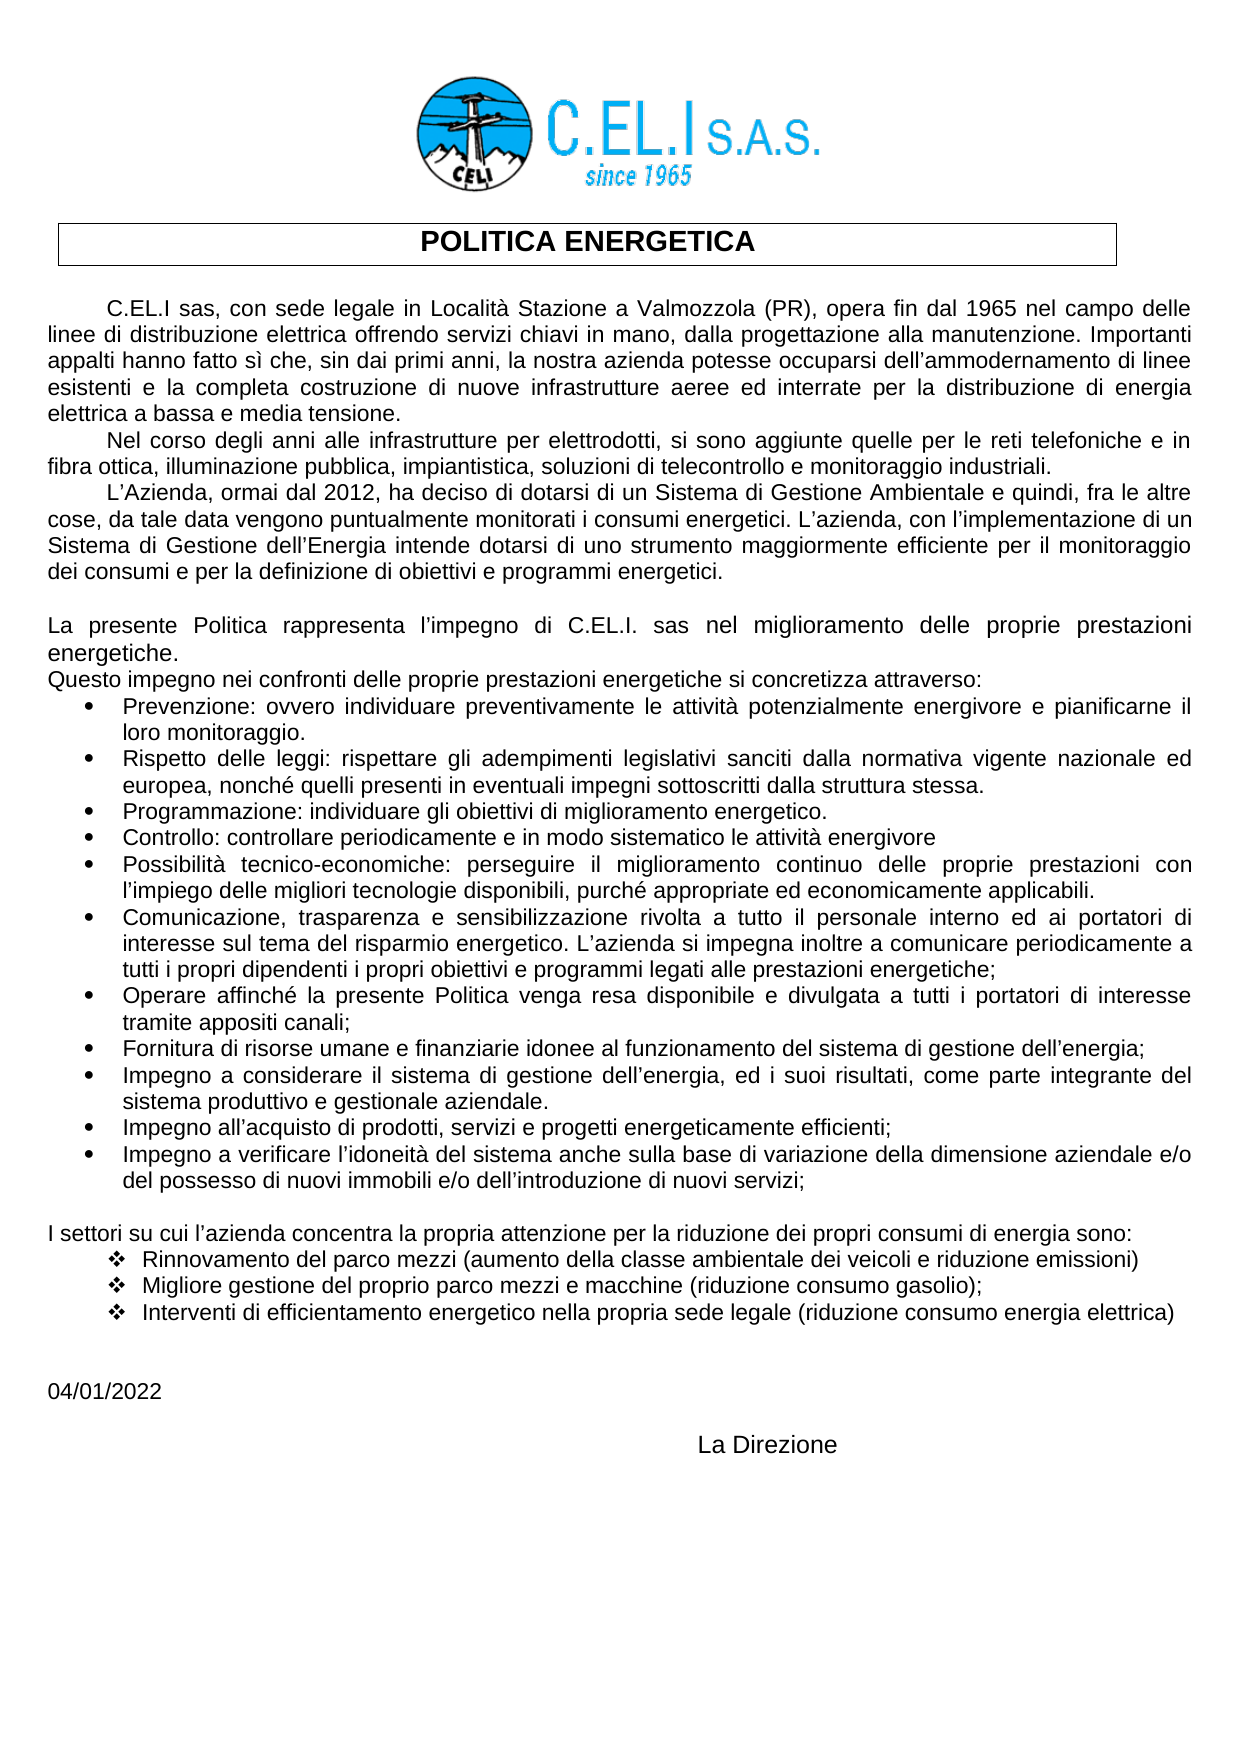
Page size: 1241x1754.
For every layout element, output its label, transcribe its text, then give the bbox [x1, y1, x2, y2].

list Impegno a verificare l’idoneità del sistema anche sulla base di variazione della dimensione aziendale e/o del possesso di nuovi immobili e/o dell’introduzione di nuovi servizi; [85, 1141, 1193, 1193]
list Comunicazione, trasparenza e sensibilizzazione rivolta a tutto il personale interno ed ai portatori di interesse sul tema del risparmio energetico. L’azienda si impegna inoltre a comunicare periodicamente a tutti i propri dipendenti i propri obiettivi e programmi legati alle prestazioni energetiche; [85, 903, 1193, 982]
list Impegno a considerare il sistema di gestione dell’energia, ed i suoi risultati, come parte integrante del sistema produttivo e gestionale aziendale. [85, 1062, 1193, 1114]
text L’Azienda, ormai dal 2012, ha deciso di dotarsi di un Sistema di Gestione Ambientale e quindi, fra le altre cose, da tale data vengono puntualmente monitorati i consumi energetici. L’azienda, con l’implementazione di un Sistema di Gestione dell’Energia intende dotarsi di uno strumento maggiormente efficiente per il monitoraggio dei consumi e per la definizione di obiettivi e programmi energetici. [47, 479, 1193, 585]
list Migliore gestione del proprio parco mezzi e macchine (riduzione consumo gasolio); [106, 1272, 1193, 1299]
text La Direzione [47, 1431, 1193, 1459]
list Operare affinché la presente Politica venga resa disponibile e divulgata a tutti i portatori di interesse tramite appositi canali; [85, 982, 1193, 1035]
text Questo impegno nei confronti delle proprie prestazioni energetiche si concretizza attraverso: [47, 666, 1193, 693]
list Fornitura di risorse umane e finanziarie idonee al funzionamento del sistema di gestione dell’energia; [85, 1035, 1193, 1062]
picture [399, 58, 841, 223]
list Interventi di efficientamento energetico nella propria sede legale (riduzione consumo energia elettrica) [106, 1299, 1193, 1325]
list Controllo: controllare periodicamente e in modo sistematico le attività energivore [85, 824, 1193, 851]
list Possibilità tecnico-economiche: perseguire il miglioramento continuo delle proprie prestazioni con l’impiego delle migliori tecnologie disponibili, purché appropriate ed economicamente applicabili. [85, 851, 1193, 903]
text Nel corso degli anni alle infrastrutture per elettrodotti, si sono aggiunte quelle per le reti telefoniche e in fibra ottica, illuminazione pubblica, impiantistica, soluzioni di telecontrollo e monitoraggio industriali. [47, 427, 1193, 479]
text I settori su cui l’azienda concentra la propria attenzione per la riduzione dei propri consumi di energia sono: [47, 1220, 1193, 1246]
list Rinnovamento del parco mezzi (aumento della classe ambientale dei veicoli e riduzione emissioni) [106, 1246, 1193, 1272]
list Prevenzione: ovvero individuare preventivamente le attività potenzialmente energivore e pianificarne il loro monitoraggio. [85, 693, 1193, 745]
list Impegno all’acquisto di prodotti, servizi e progetti energeticamente efficienti; [85, 1114, 1193, 1141]
text La presente Politica rappresenta l’impegno di C.EL.I. sas nel miglioramento delle proprie prestazioni energetiche. [47, 611, 1193, 666]
list Rispetto delle leggi: rispettare gli adempimenti legislativi sanciti dalla normativa vigente nazionale ed europea, nonché quelli presenti in eventuali impegni sottoscritti dalla struttura stessa. [85, 745, 1193, 798]
text C.EL.I sas, con sede legale in Località Stazione a Valmozzola (PR), opera fin dal 1965 nel campo delle linee di distribuzione elettrica offrendo servizi chiavi in mano, dalla progettazione alla manutenzione. Importanti appalti hanno fatto sì che, sin dai primi anni, la nostra azienda potesse occuparsi dell’ammodernamento di linee esistenti e la completa costruzione di nuove infrastrutture aeree ed interrate per la distribuzione di energia elettrica a bassa e media tensione. [47, 295, 1193, 427]
text 04/01/2022 [47, 1378, 1193, 1404]
list Programmazione: individuare gli obiettivi di miglioramento energetico. [85, 798, 1193, 824]
